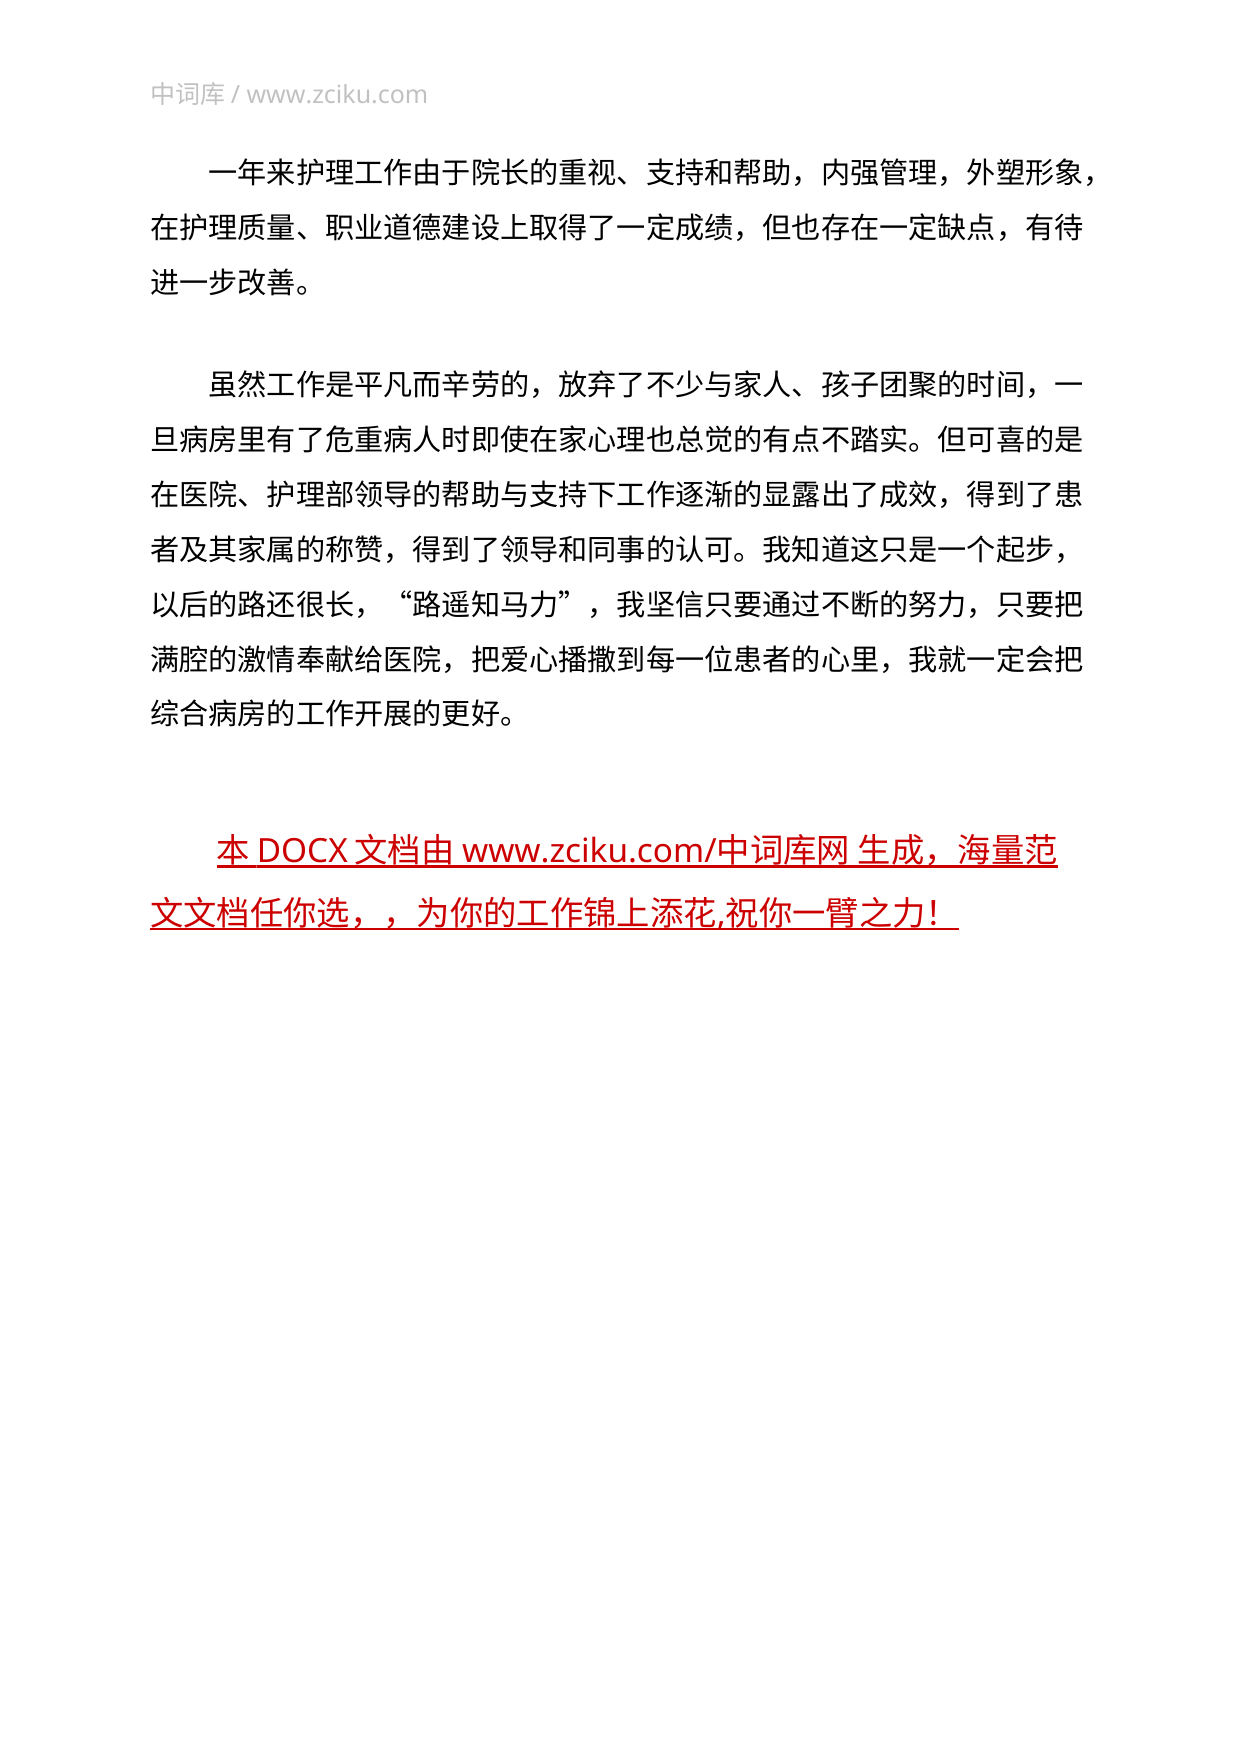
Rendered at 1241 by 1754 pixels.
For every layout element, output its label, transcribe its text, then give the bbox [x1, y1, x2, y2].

text 一年来护理工作由于院长的重视、支持和帮助，内强管理，外塑形象，在护理质量、职业道德建设上取得了一定成绩，但也存在一定缺点，有待进一步改善。 [150, 150, 1090, 302]
text 虽然工作是平凡而辛劳的，放弃了不少与家人、孩子团聚的时间，一旦病房里有了危重病人时即使在家心理也总觉的有点不踏实。但可喜的是在医院、护理部领导的帮助与支持下工作逐渐的显露出了成效，得到了患者及其家属的称赞，得到了领导和同事的认可。我知道这只是一个起步，以后的路还很长，“路遥知马力”，我坚信只要通过不断的努力，只要把满腔的激情奉献给医院，把爱心播撒到每一位患者的心里，我就一定会把综合病房的工作开展的更好。 [150, 362, 1090, 733]
text 本DOCX文档由 www.zciku.com/中词库网 生成，海量范文文档任你选，，为你的工作锦上添花,祝你一臂之力！ [150, 824, 1090, 935]
